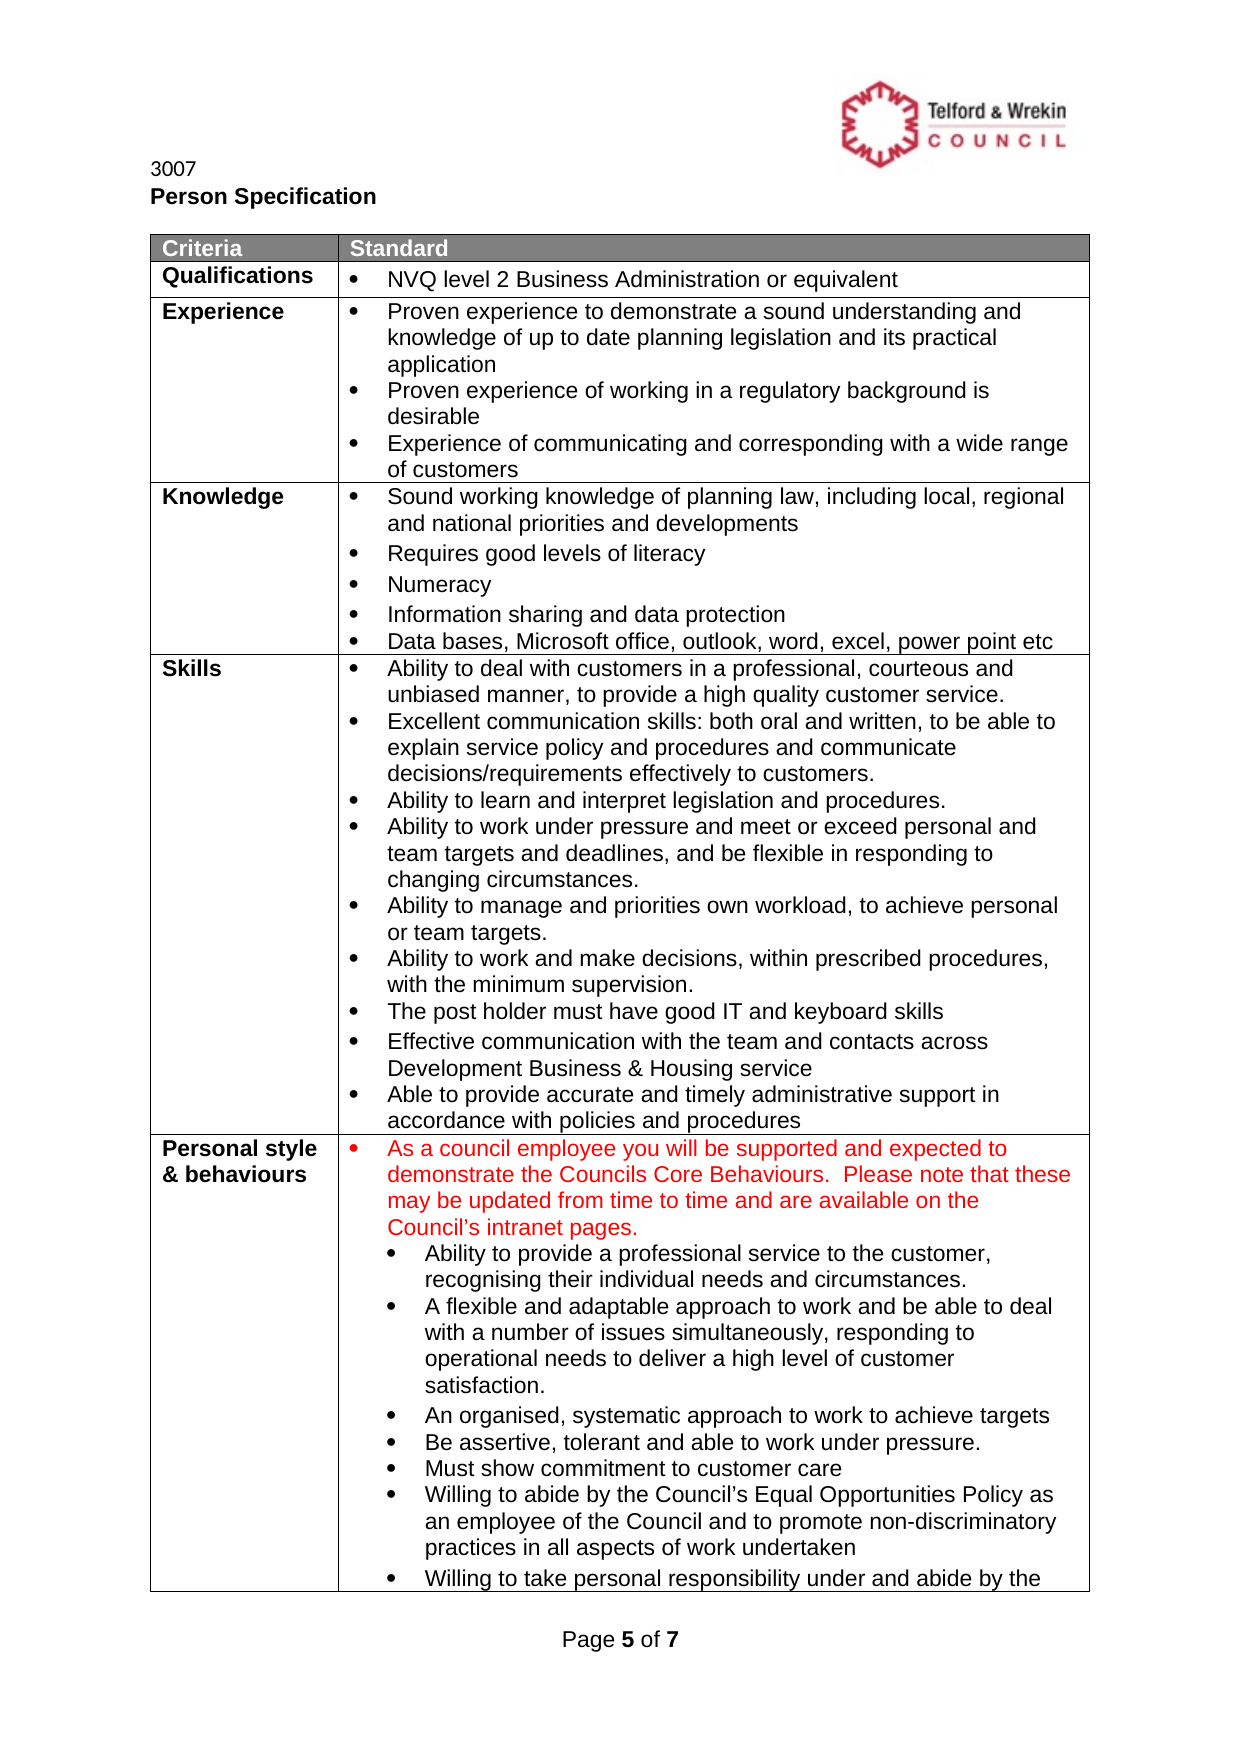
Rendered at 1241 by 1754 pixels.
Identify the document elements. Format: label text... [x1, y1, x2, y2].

picture [833, 73, 1091, 177]
table_header Criteria [151, 235, 338, 261]
table_cell Personal style & behaviours [151, 1135, 338, 1591]
table_cell Proven experience to demonstrate a sound understanding and knowledge of up to date planning legislation and its practical application Proven experience of working in a regulatory background is desirable Experience of communicating and corresponding with a wide range of customers [339, 298, 1089, 482]
table_cell Sound working knowledge of planning law, including local, regional and national priorities and developments Requires good levels of literacy Numeracy Information sharing and data protection Data bases, Microsoft office, outlook, word, excel, power point etc [339, 483, 1089, 654]
table_cell Experience [151, 298, 338, 482]
table_cell NVQ level 2 Business Administration or equivalent [339, 262, 1089, 297]
table_cell Knowledge [151, 483, 338, 654]
table_header Standard [339, 235, 1089, 261]
table_cell Skills [151, 655, 338, 1133]
text Person Specification [150, 183, 1090, 209]
table_cell Ability to deal with customers in a professional, courteous and unbiased manner, to provide a high quality customer service. Excellent communication skills: both oral and written, to be able to explain service policy and procedures and communicate decisions/requirements effectively to customers. Ability to learn and interpret legislation and procedures. Ability to work under pressure and meet or exceed personal and team targets and deadlines, and be flexible in responding to changing circumstances. Ability to manage and priorities own workload, to achieve personal or team targets. Ability to work and make decisions, within prescribed procedures, with the minimum supervision. The post holder must have good IT and keyboard skills Effective communication with the team and contacts across Development Business & Housing service Able to provide accurate and timely administrative support in accordance with policies and procedures [339, 655, 1089, 1133]
table_cell Qualifications [151, 262, 338, 297]
